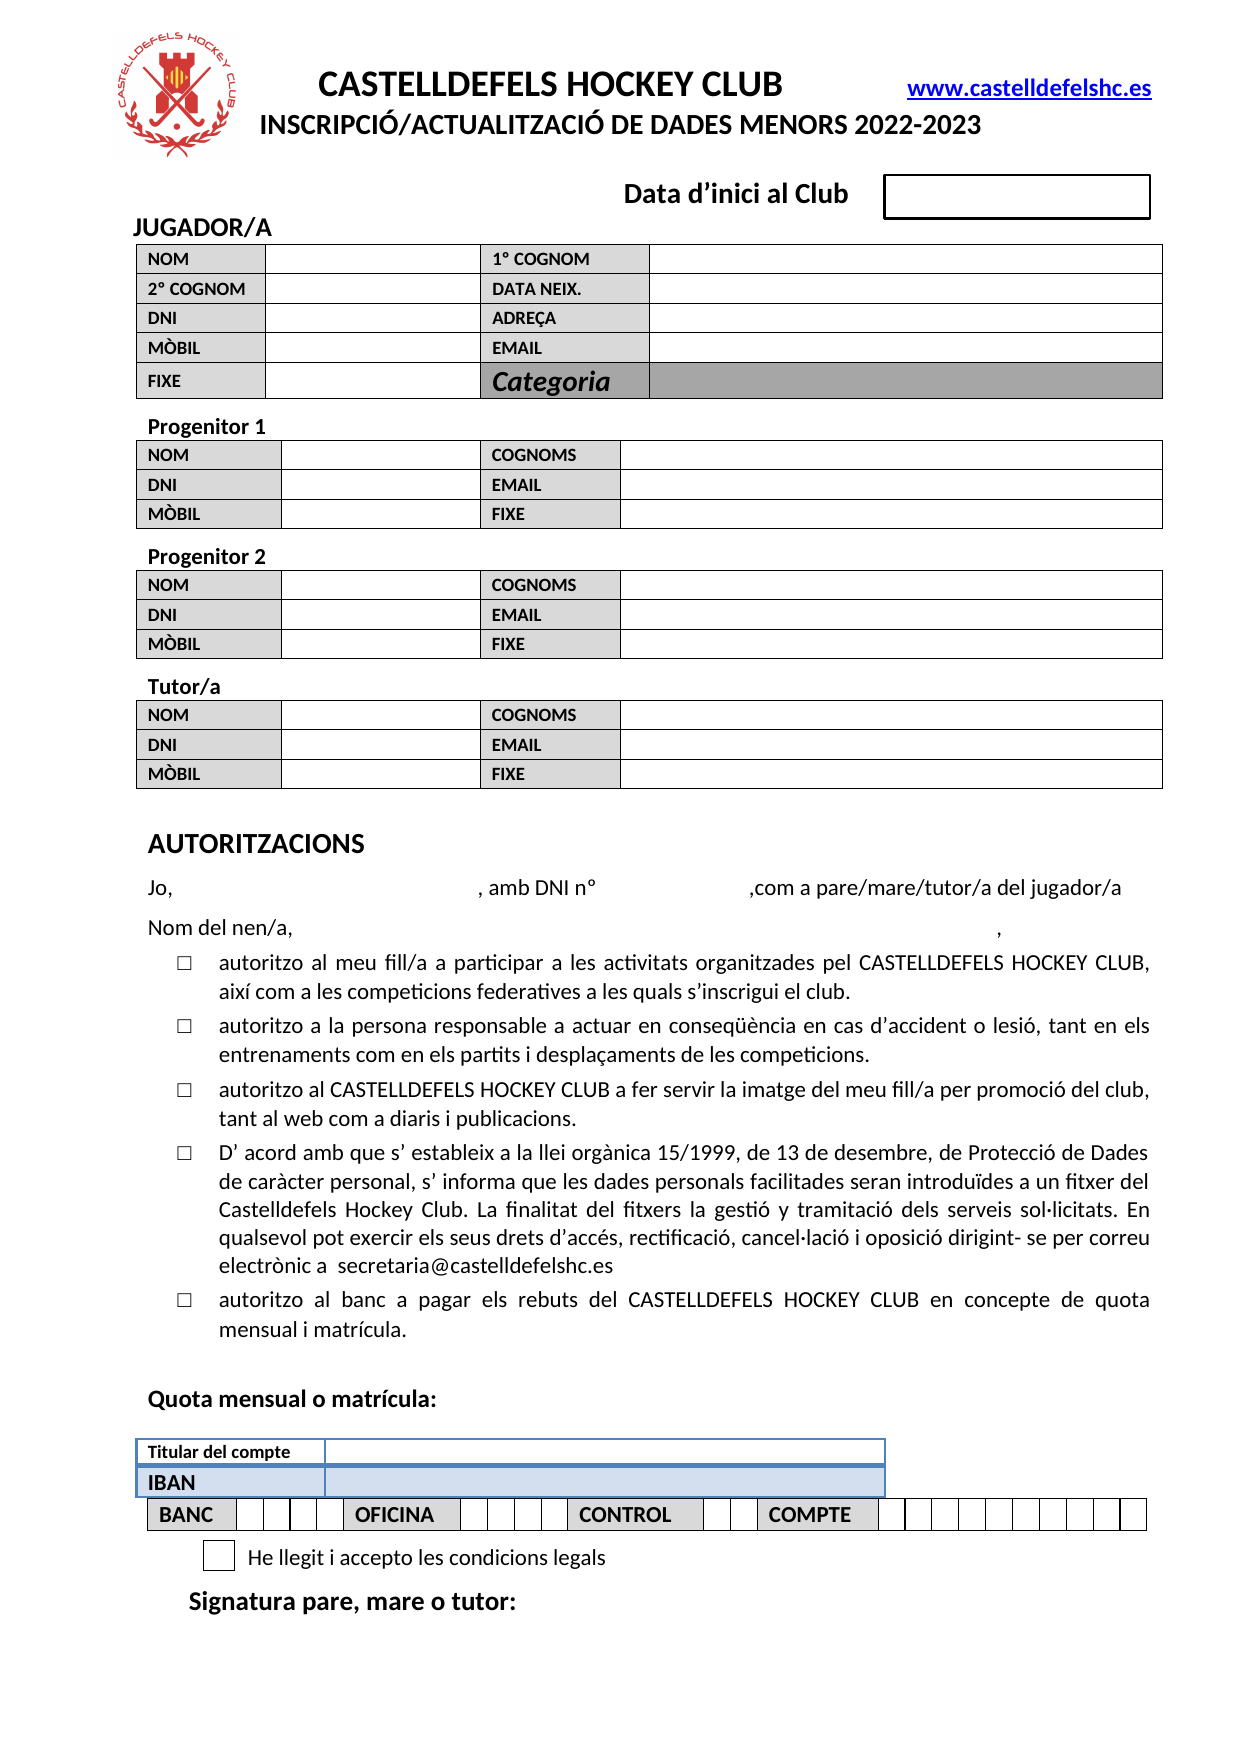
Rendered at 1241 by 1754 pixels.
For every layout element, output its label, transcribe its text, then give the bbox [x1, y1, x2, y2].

table_cell [621, 730, 1162, 759]
table_cell [650, 304, 1162, 332]
table_header Titular del compte [138, 1440, 324, 1463]
table_cell FIXE [137, 363, 265, 398]
table_header BANC [148, 1499, 236, 1530]
table_cell DNI [137, 730, 281, 759]
text Jo, , amb DNI nº ,com a pare/mare/tutor/a del jugador/a [148, 873, 1152, 901]
table_cell [650, 333, 1162, 362]
table_header [326, 1440, 884, 1463]
table_header [1013, 1499, 1039, 1530]
picture [112, 31, 239, 159]
table_header [959, 1499, 985, 1530]
text Progenitor 1 [148, 412, 1152, 440]
table_header NOM [137, 701, 281, 729]
table_cell [621, 600, 1162, 629]
table_cell [621, 630, 1162, 658]
table_cell FIXE [481, 630, 620, 658]
table_header [1094, 1499, 1119, 1530]
table_cell [266, 304, 480, 332]
table_cell [282, 500, 480, 528]
list autoritzo a la persona responsable a actuar en conseqüència en cas d’accident o lesió, tant en els entrenaments com en els partits i desplaçaments de les competicions. [177, 1011, 1152, 1068]
table_header [621, 441, 1162, 469]
table_header [282, 441, 480, 469]
table_header COMPTE [758, 1499, 878, 1530]
table_header [932, 1499, 958, 1530]
table_cell [650, 363, 1162, 398]
table_header [1040, 1499, 1066, 1530]
table_header NOM [137, 245, 265, 273]
table_header [621, 571, 1162, 599]
text Tutor/a [148, 672, 1152, 700]
table_header [282, 701, 480, 729]
table_cell [326, 1468, 884, 1496]
table_cell [282, 600, 480, 629]
table_header [515, 1499, 541, 1530]
table_cell [266, 333, 480, 362]
table_cell [650, 274, 1162, 303]
table_header [986, 1499, 1012, 1530]
table_header [1121, 1499, 1146, 1530]
table_cell [621, 470, 1162, 499]
table_cell Categoria [481, 363, 649, 398]
table_header 1º COGNOM [481, 245, 649, 273]
table_cell [282, 760, 480, 788]
table_header CONTROL [568, 1499, 703, 1530]
table_cell [621, 500, 1162, 528]
table_header [1067, 1499, 1093, 1530]
table_header [704, 1499, 730, 1530]
text Data d’inici al Club [591, 175, 883, 211]
table_header [264, 1499, 289, 1530]
table_header OFICINA [344, 1499, 460, 1530]
table_cell DNI [137, 304, 265, 332]
table_cell FIXE [481, 500, 620, 528]
table_header [291, 1499, 316, 1530]
text AUTORITZACIONS [148, 825, 1152, 861]
text Quota mensual o matrícula: [148, 1383, 1152, 1414]
table_header COGNOMS [481, 701, 620, 729]
table_cell 2º COGNOM [137, 274, 265, 303]
table_header [237, 1499, 263, 1530]
list D’ acord amb que s’ estableix a la llei orgànica 15/1999, de 13 de desembre, de Protecció de Dades de caràcter personal, s’ informa que les dades personals facilitades seran introduïdes a un fitxer del Castelldefels Hockey Club. La finalitat del fitxers la gestió y tramitació dels serveis sol·licitats. En qualsevol pot exercir els seus drets d’accés, rectificació, cancel·lació i oposició dirigint- se per correu electrònic a secretaria@castelldefelshc.es [177, 1138, 1152, 1279]
table_cell MÒBIL [137, 333, 265, 362]
table_cell DNI [137, 470, 281, 499]
text JUGADOR/A [133, 211, 1152, 244]
table_cell DATA NEIX. [481, 274, 649, 303]
table_cell DNI [137, 600, 281, 629]
table_cell [266, 274, 480, 303]
table_header COGNOMS [481, 571, 620, 599]
table_cell MÒBIL [137, 630, 281, 658]
table_cell EMAIL [481, 730, 620, 759]
table_header NOM [137, 571, 281, 599]
table_cell FIXE [481, 760, 620, 788]
table_cell [282, 470, 480, 499]
table_header [488, 1499, 514, 1530]
table_header [731, 1499, 757, 1530]
list autoritzo al meu fill/a a participar a les activitats organitzades pel CASTELLDEFELS HOCKEY CLUB, així com a les competicions federatives a les quals s’inscrigui el club. [177, 948, 1152, 1005]
table_cell EMAIL [481, 600, 620, 629]
text Progenitor 2 [148, 542, 1152, 570]
table_cell IBAN [138, 1468, 324, 1496]
table_header [542, 1499, 567, 1530]
list autoritzo al CASTELLDEFELS HOCKEY CLUB a fer servir la imatge del meu fill/a per promoció del club, tant al web com a diaris i publicacions. [177, 1075, 1152, 1132]
table_cell [282, 630, 480, 658]
table_header [282, 571, 480, 599]
table_header [879, 1499, 904, 1530]
table_header [266, 245, 480, 273]
text Nom del nen/a, , [148, 913, 1152, 942]
table_cell [621, 760, 1162, 788]
table_header [650, 245, 1162, 273]
table_cell [282, 730, 480, 759]
table_header NOM [137, 441, 281, 469]
list autoritzo al banc a pagar els rebuts del CASTELLDEFELS HOCKEY CLUB en concepte de quota mensual i matrícula. [177, 1286, 1152, 1343]
table_cell EMAIL [481, 470, 620, 499]
table_cell MÒBIL [137, 760, 281, 788]
table_cell He llegit i accepto les condicions legals Signatura pare, mare o tutor: [159, 1531, 1019, 1617]
table_header [317, 1499, 343, 1530]
table_cell MÒBIL [137, 500, 281, 528]
table_header [461, 1499, 487, 1530]
table_cell [266, 363, 480, 398]
table_header [906, 1499, 931, 1530]
table_cell ADREÇA [481, 304, 649, 332]
table_header COGNOMS [481, 441, 620, 469]
table_header [621, 701, 1162, 729]
table_cell EMAIL [481, 333, 649, 362]
